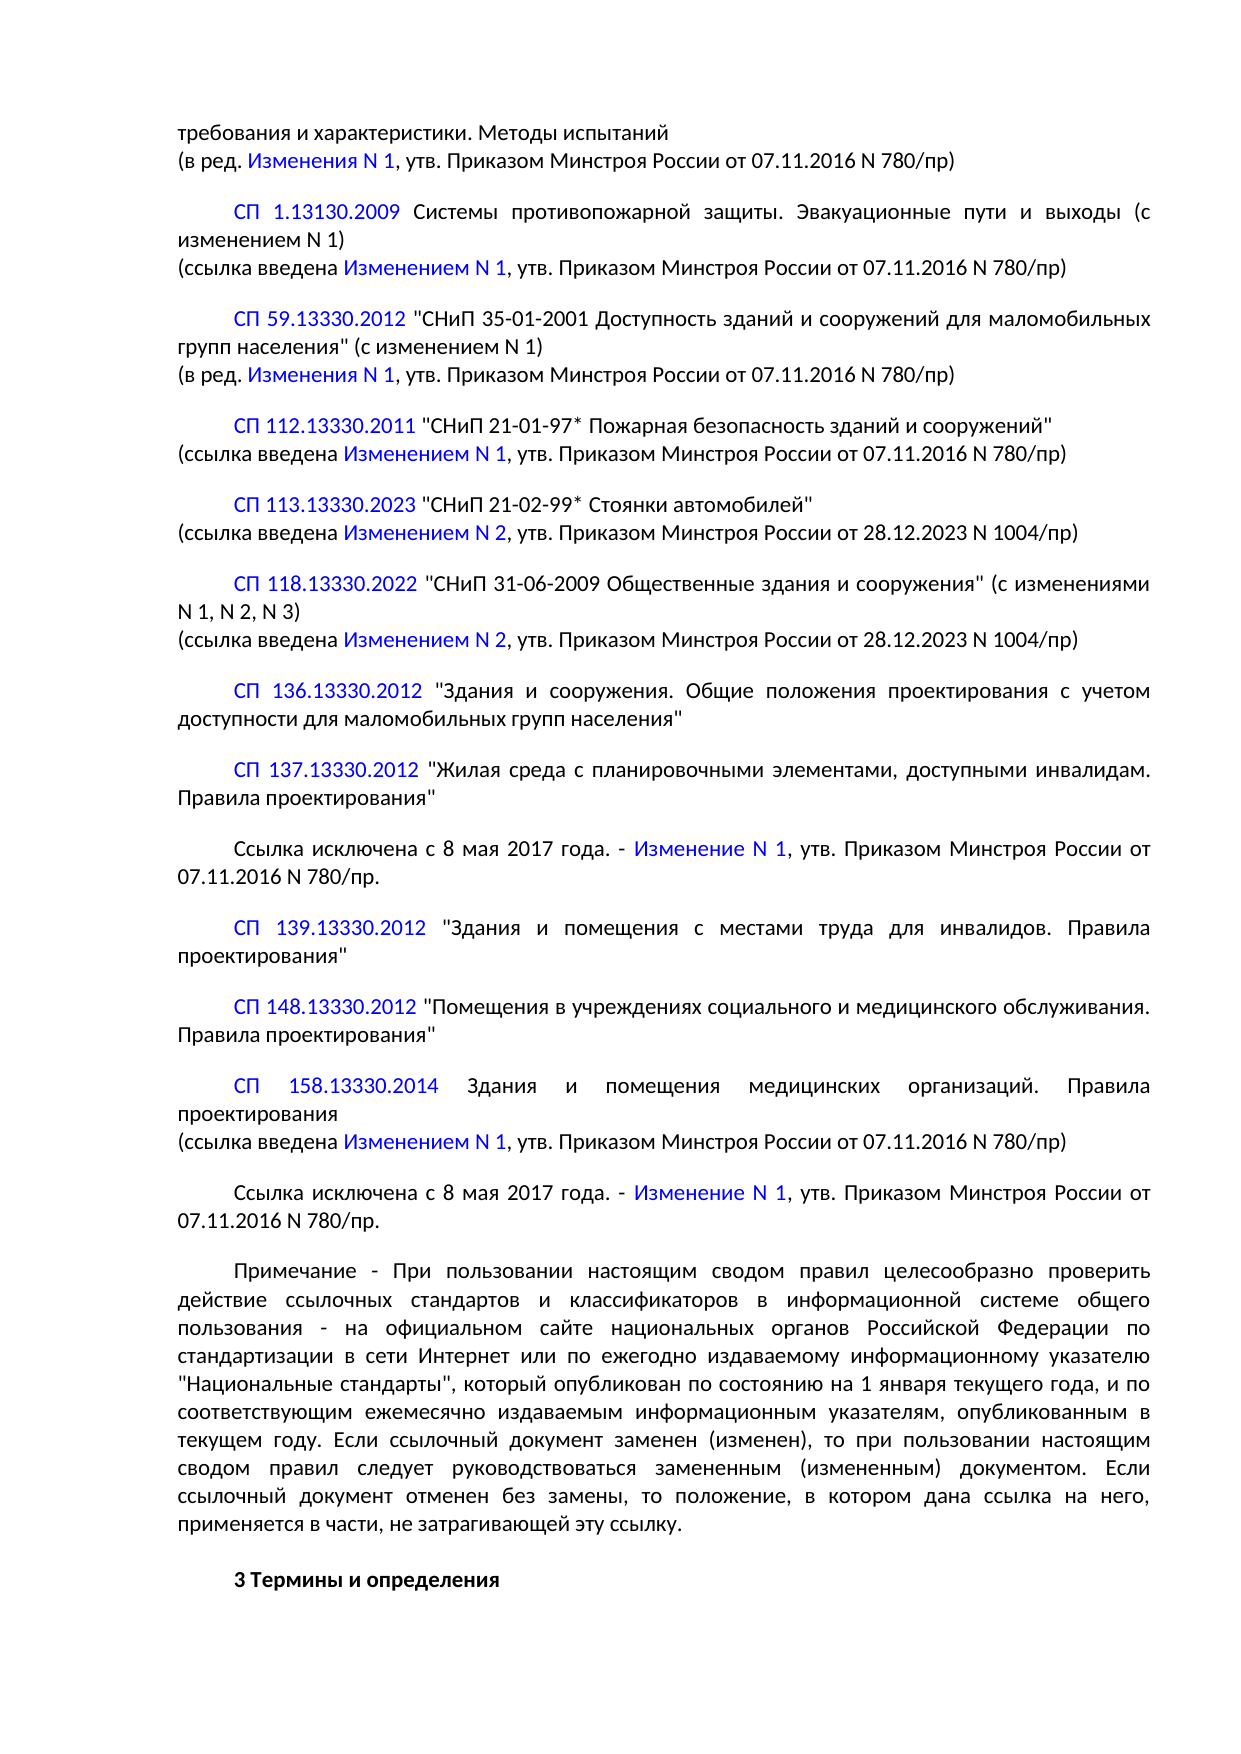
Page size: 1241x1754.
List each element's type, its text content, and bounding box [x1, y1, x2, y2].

title 3 Термины и определения [177, 1565, 1152, 1593]
text СП 59.13330.2012 "СНиП 35-01-2001 Доступность зданий и сооружений для маломобильных групп населения" (с изменением N 1) [177, 304, 1152, 360]
text (в ред. Изменения N 1, утв. Приказом Минстроя России от 07.11.2016 N 780/пр) [177, 360, 1152, 388]
text (в ред. Изменения N 1, утв. Приказом Минстроя России от 07.11.2016 N 780/пр) [177, 146, 1152, 174]
text (ссылка введена Изменением N 2, утв. Приказом Минстроя России от 28.12.2023 N 1004/пр) [177, 625, 1152, 653]
text СП 148.13330.2012 "Помещения в учреждениях социального и медицинского обслуживания. Правила проектирования" [177, 992, 1152, 1048]
text (ссылка введена Изменением N 1, утв. Приказом Минстроя России от 07.11.2016 N 780/пр) [177, 439, 1152, 467]
text СП 158.13330.2014 Здания и помещения медицинских организаций. Правила проектирования [177, 1071, 1152, 1127]
text Примечание - При пользовании настоящим сводом правил целесообразно проверить действие ссылочных стандартов и классификаторов в информационной системе общего пользования - на официальном сайте национальных органов Российской Федерации по стандартизации в сети Интернет или по ежегодно издаваемому информационному указателю "Национальные стандарты", который опубликован по состоянию на 1 января текущего года, и по соответствующим ежемесячно издаваемым информационным указателям, опубликованным в текущем году. Если ссылочный документ заменен (изменен), то при пользовании настоящим сводом правил следует руководствоваться замененным (измененным) документом. Если ссылочный документ отменен без замены, то положение, в котором дана ссылка на него, применяется в части, не затрагивающей эту ссылку. [177, 1257, 1152, 1537]
text СП 139.13330.2012 "Здания и помещения с местами труда для инвалидов. Правила проектирования" [177, 913, 1152, 969]
text Ссылка исключена с 8 мая 2017 года. - Изменение N 1, утв. Приказом Минстроя России от 07.11.2016 N 780/пр. [177, 1178, 1152, 1234]
text (ссылка введена Изменением N 1, утв. Приказом Минстроя России от 07.11.2016 N 780/пр) [177, 1127, 1152, 1155]
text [177, 118, 1152, 146]
text СП 118.13330.2022 "СНиП 31-06-2009 Общественные здания и сооружения" (с изменениями N 1, N 2, N 3) [177, 569, 1152, 625]
text СП 113.13330.2023 "СНиП 21-02-99* Стоянки автомобилей" [177, 490, 1152, 518]
text СП 112.13330.2011 "СНиП 21-01-97* Пожарная безопасность зданий и сооружений" [177, 411, 1152, 439]
text (ссылка введена Изменением N 2, утв. Приказом Минстроя России от 28.12.2023 N 1004/пр) [177, 518, 1152, 546]
text Ссылка исключена с 8 мая 2017 года. - Изменение N 1, утв. Приказом Минстроя России от 07.11.2016 N 780/пр. [177, 834, 1152, 890]
text СП 136.13330.2012 "Здания и сооружения. Общие положения проектирования с учетом доступности для маломобильных групп населения" [177, 676, 1152, 732]
text СП 137.13330.2012 "Жилая среда с планировочными элементами, доступными инвалидам. Правила проектирования" [177, 755, 1152, 811]
text (ссылка введена Изменением N 1, утв. Приказом Минстроя России от 07.11.2016 N 780/пр) [177, 253, 1152, 281]
text СП 1.13130.2009 Системы противопожарной защиты. Эвакуационные пути и выходы (с изменением N 1) [177, 197, 1152, 253]
